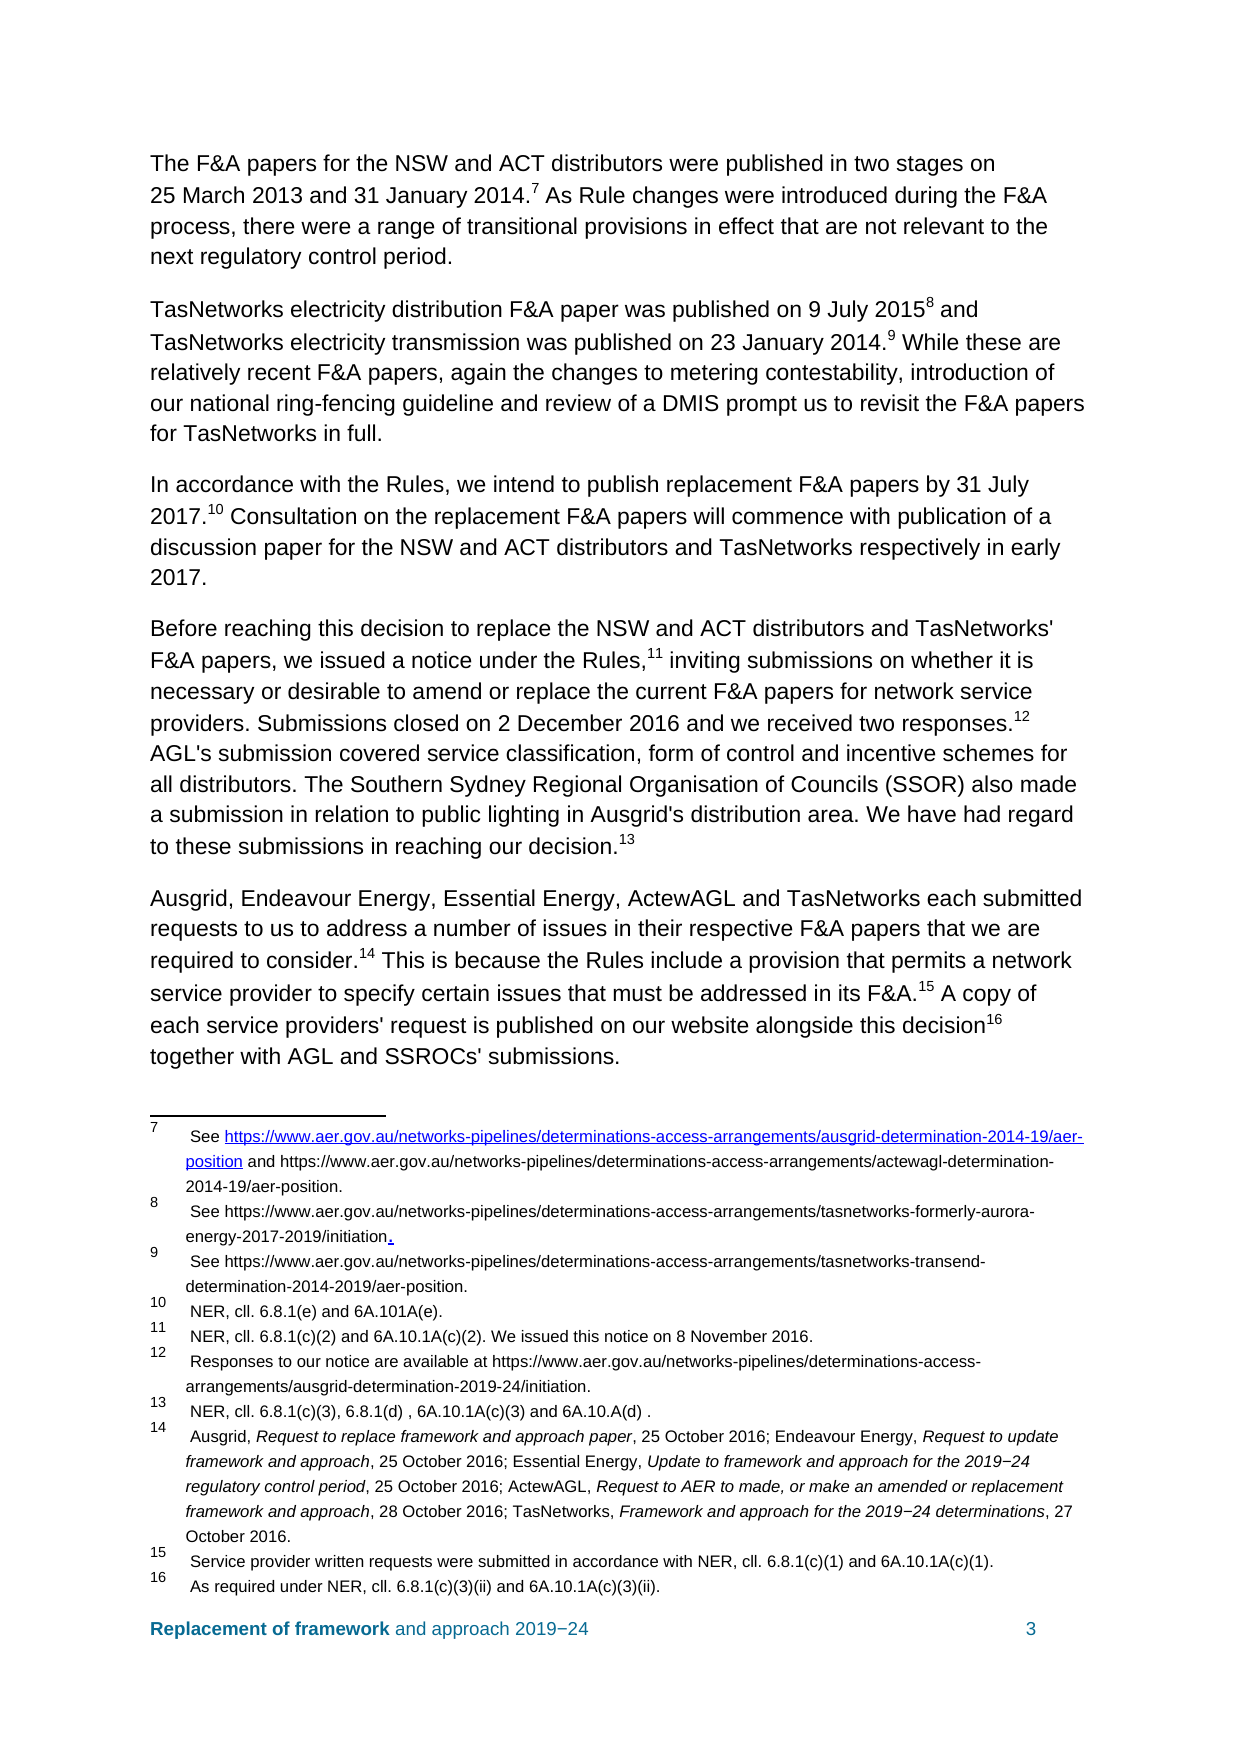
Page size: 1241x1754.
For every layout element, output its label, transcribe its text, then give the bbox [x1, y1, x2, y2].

text The F&A papers for the NSW and ACT distributors were published in two stages on 25 March 2013 and 31 January 2014. As Rule changes were introduced during the F&A process, there were a range of transitional provisions in effect that are not relevant to the next regulatory control period. [150, 150, 1090, 269]
text In accordance with the Rules, we intend to publish replacement F&A papers by 31 July 2017. Consultation on the replacement F&A papers will commence with publication of a discussion paper for the NSW and ACT distributors and TasNetworks respectively in early 2017. [150, 471, 1090, 590]
text Before reaching this decision to replace the NSW and ACT distributors and TasNetworks' F&A papers, we issued a notice under the Rules, inviting submissions on whether it is necessary or desirable to amend or replace the current F&A papers for network service providers. Submissions closed on 2 December 2016 and we received two responses. AGL's submission covered service classification, form of control and incentive schemes for all distributors. The Southern Sydney Regional Organisation of Councils (SSOR) also made a submission in relation to public lighting in Ausgrid's distribution area. We have had regard to these submissions in reaching our decision. [150, 615, 1090, 860]
text Ausgrid, Endeavour Energy, Essential Energy, ActewAGL and TasNetworks each submitted requests to us to address a number of issues in their respective F&A papers that we are required to consider. This is because the Rules include a provision that permits a network service provider to specify certain issues that must be addressed in its F&A. A copy of each service providers' request is published on our website alongside this decision together with AGL and SSROCs' submissions. [150, 885, 1090, 1069]
text TasNetworks electricity distribution F&A paper was published on 9 July 2015 and TasNetworks electricity transmission was published on 23 January 2014. While these are relatively recent F&A papers, again the changes to metering contestability, introduction of our national ring-fencing guideline and review of a DMIS prompt us to revisit the F&A papers for TasNetworks in full. [150, 294, 1090, 446]
